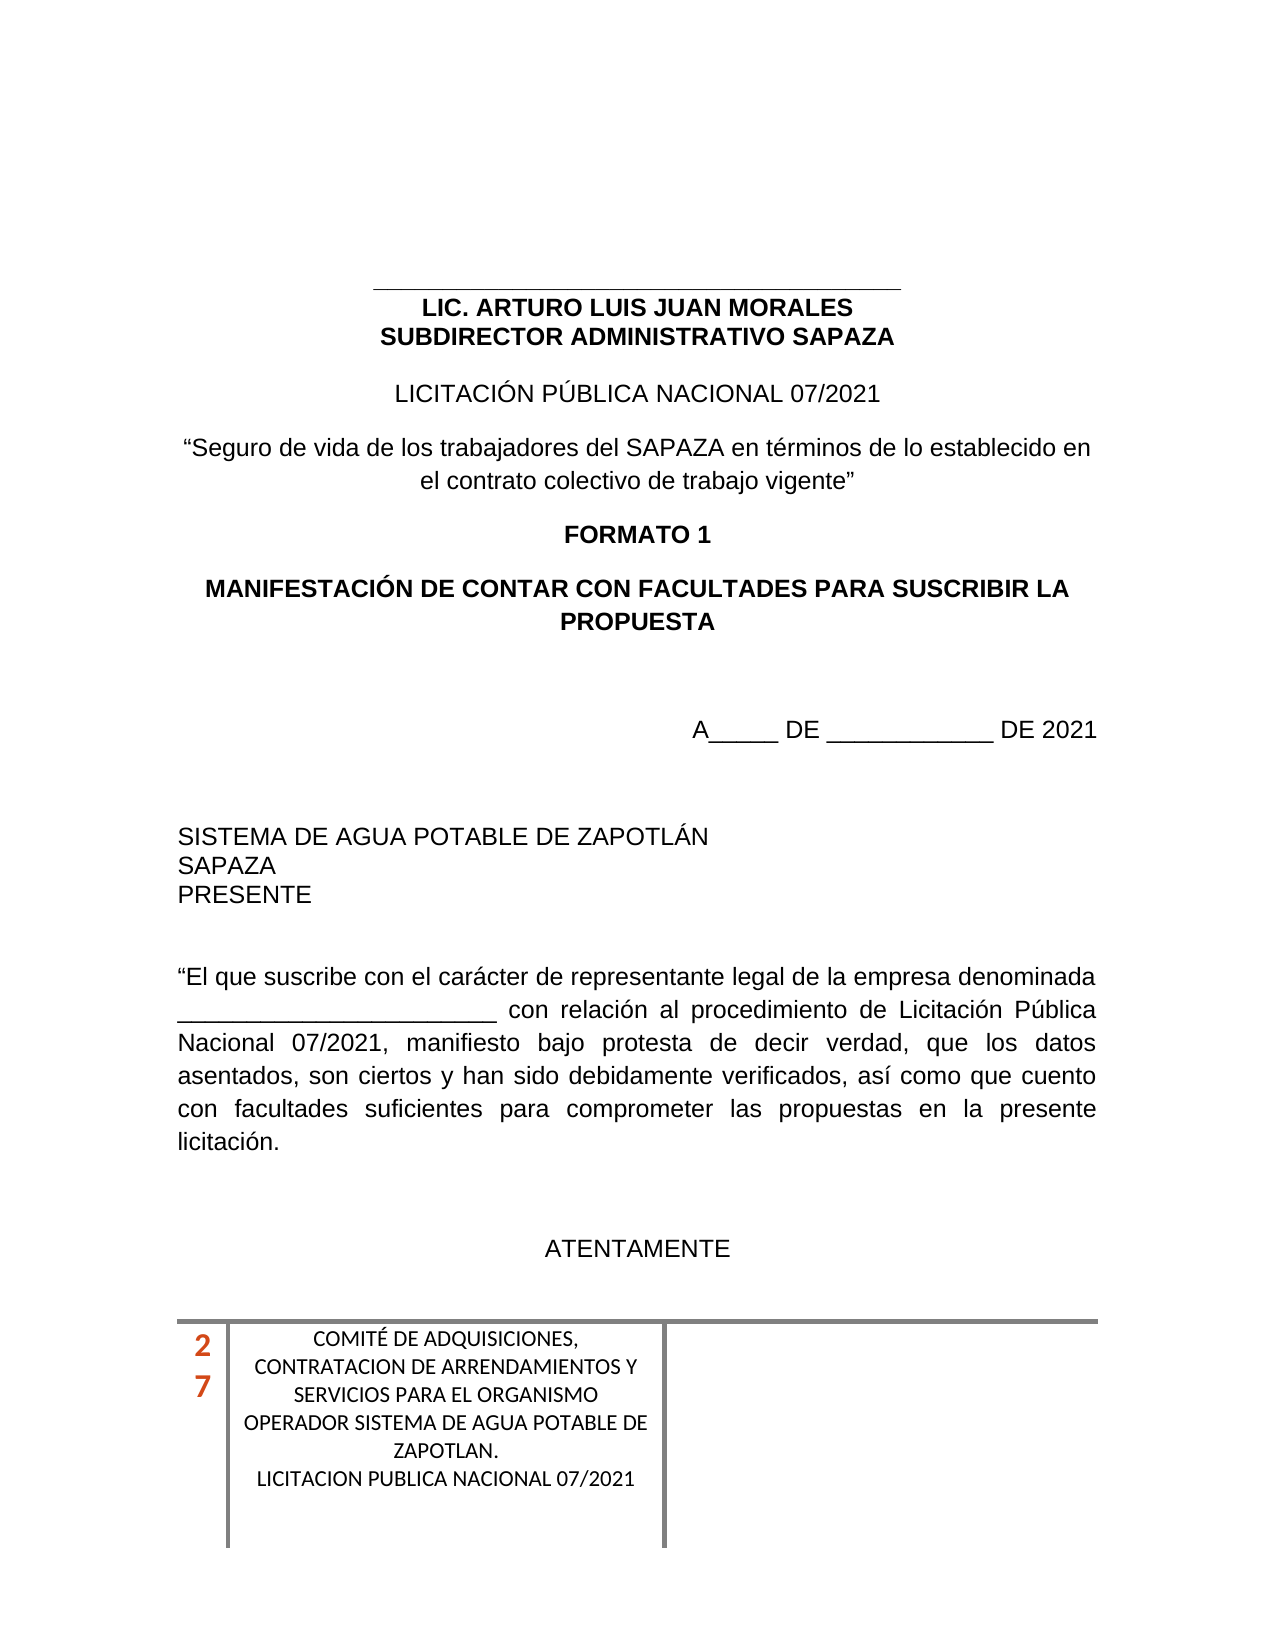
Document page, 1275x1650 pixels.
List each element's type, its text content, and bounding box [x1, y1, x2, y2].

text ______________________________________ [177, 264, 1098, 293]
text MANIFESTACIÓN DE CONTAR CON FACULTADES PARA SUSCRIBIR LA PROPUESTA [177, 574, 1098, 636]
subtitle PRESENTE [177, 880, 1098, 908]
subtitle SISTEMA DE AGUA POTABLE DE ZAPOTLÁN [177, 822, 1098, 851]
text LIC. ARTURO LUIS JUAN MORALES [177, 293, 1098, 322]
text FORMATO 1 [177, 520, 1098, 549]
subtitle SAPAZA [177, 851, 1098, 880]
text LICITACIÓN PÚBLICA NACIONAL 07/2021 [177, 379, 1098, 408]
text “El que suscribe con el carácter de representante legal de la empresa denominada _______________________ con relación al procedimiento de Licitación Pública Nacional 07/2021, manifiesto bajo protesta de decir verdad, que los datos asentados, son ciertos y han sido debidamente verificados, así como que cuento con facultades suficientes para comprometer las propuestas en la presente licitación. [177, 962, 1098, 1155]
text A_____ DE ____________ DE 2021 [177, 714, 1098, 743]
text SUBDIRECTOR ADMINISTRATIVO SAPAZA [177, 322, 1098, 351]
text ATENTAMENTE [177, 1234, 1098, 1263]
text “Seguro de vida de los trabajadores del SAPAZA en términos de lo establecido en el contrato colectivo de trabajo vigente” [177, 433, 1098, 495]
